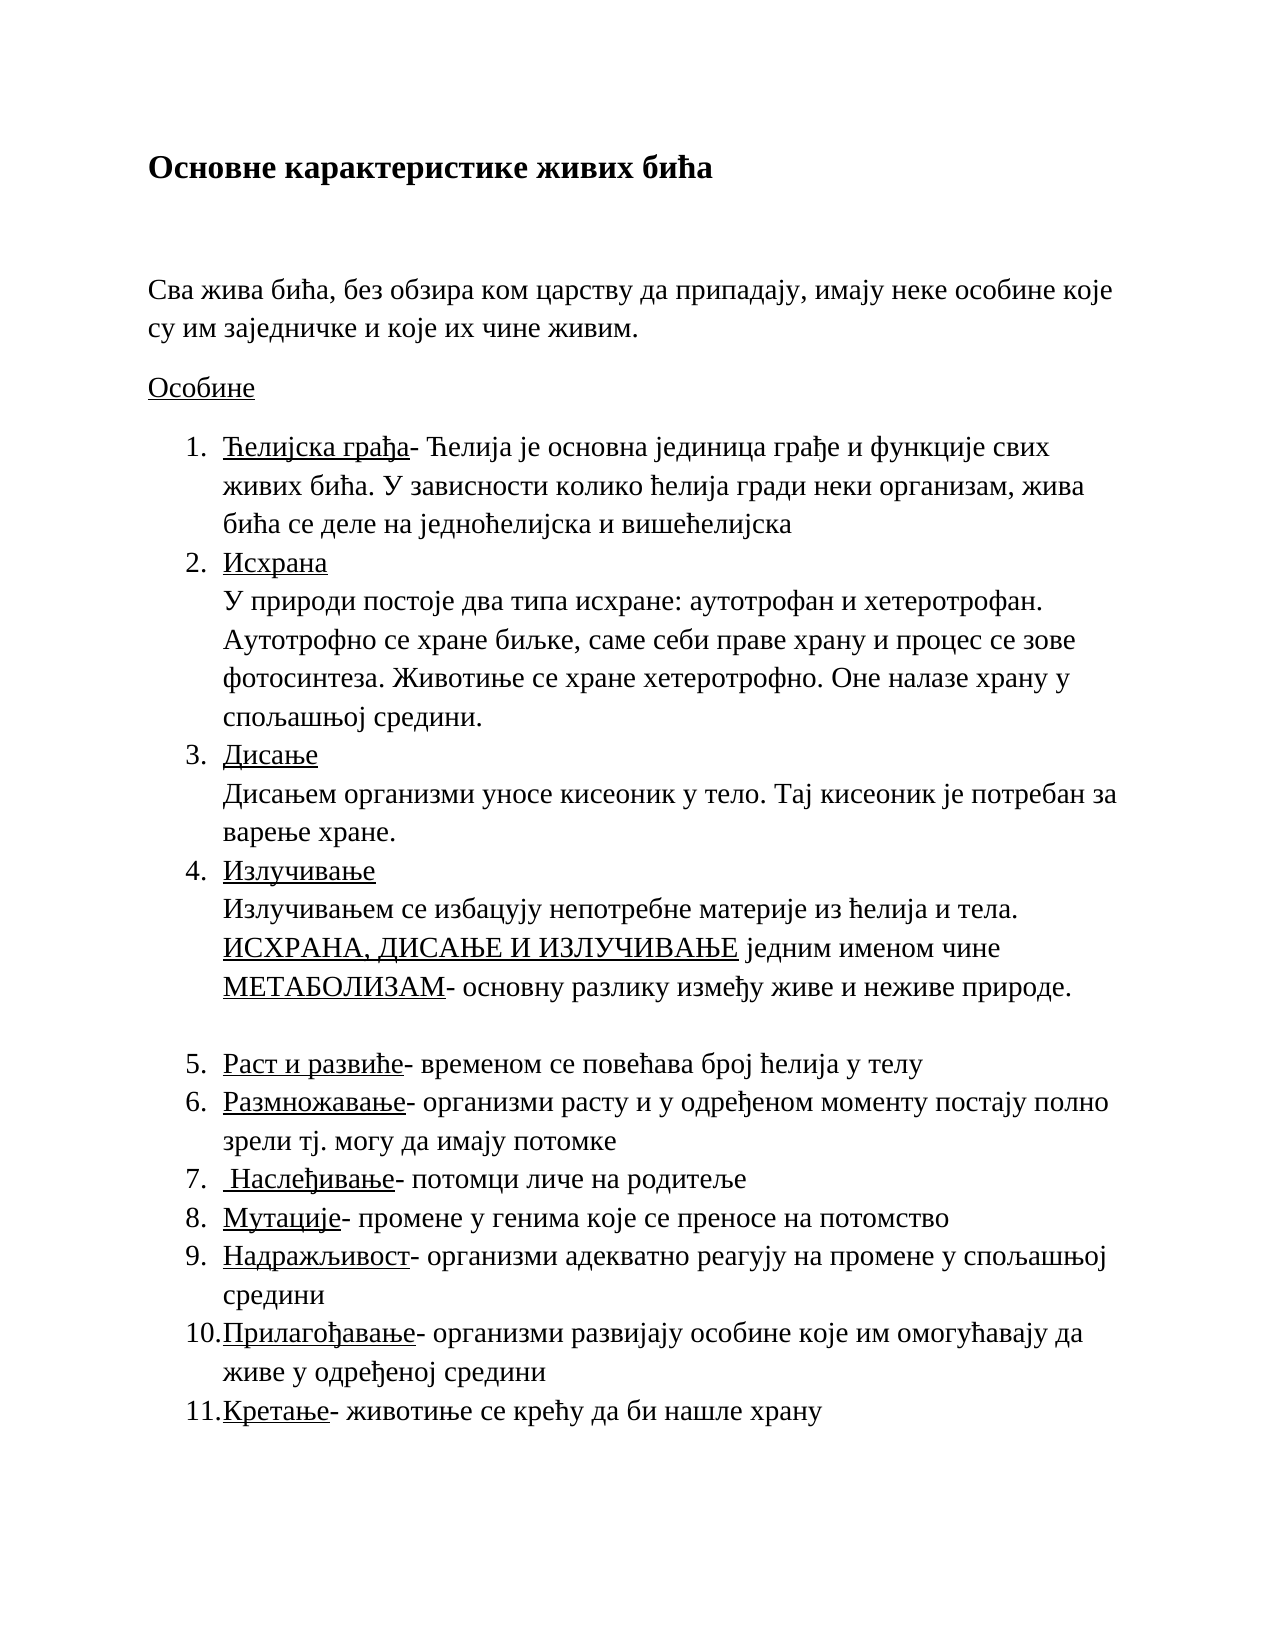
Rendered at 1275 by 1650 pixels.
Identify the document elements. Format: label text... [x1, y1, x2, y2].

list У природи постоје два типа исхране: аутотрофан и хетеротрофан. Аутотрофно се хране биљке, саме себи праве храну и процес се зове фотосинтеза. Животиње се хране хетеротрофно. Оне налазе храну у спољашњој средини. [223, 583, 1127, 732]
text Особине [148, 370, 1127, 403]
list Дисањем организми уносе кисеоник у тело. Тај кисеоник је потребан за варење хране. [223, 776, 1127, 848]
list ИСХРАНА, ДИСАЊЕ И ИЗЛУЧИВАЊЕ једним именом чине [223, 930, 1127, 964]
list Излучивањем се избацују непотребне материје из ћелија и тела. [223, 892, 1127, 925]
list Исхрана [185, 545, 1127, 578]
list Дисање [185, 737, 1127, 771]
list Наслеђивање- потомци личе на родитеље [185, 1161, 1127, 1195]
list Излучивање [185, 853, 1127, 887]
text Основне карактеристике живих бића [148, 148, 1127, 186]
text Сва жива бића, без обзира ком царству да припадају, имају неке особине које су им заједничке и које их чине живим. [148, 272, 1127, 344]
list Размножавање- организми расту и у одређеном моменту постају полно зрели тј. могу да имају потомке [185, 1084, 1127, 1156]
list МЕТАБОЛИЗАМ- основну разлику између живе и неживе природе. [223, 969, 1127, 1002]
list Прилагођавање- организми развијају особине које им омогућавају да живе у одређеној средини [185, 1316, 1127, 1388]
list Раст и развиће- временом се повећава број ћелија у телу [185, 1046, 1127, 1079]
list Кретање- животиње се крећу да би нашле храну [185, 1393, 1127, 1426]
list Надражљивост- организми адекватно реагују на промене у спољашњој средини [185, 1238, 1127, 1311]
list Ћелијска грађа- Ћелија је основна јединица грађе и функције свих живих бића. У зависности колико ћелија гради неки организам, жива бића се деле на једноћелијска и вишећелијска [185, 429, 1127, 540]
list Мутације- промене у генима које се преносе на потомство [185, 1200, 1127, 1233]
